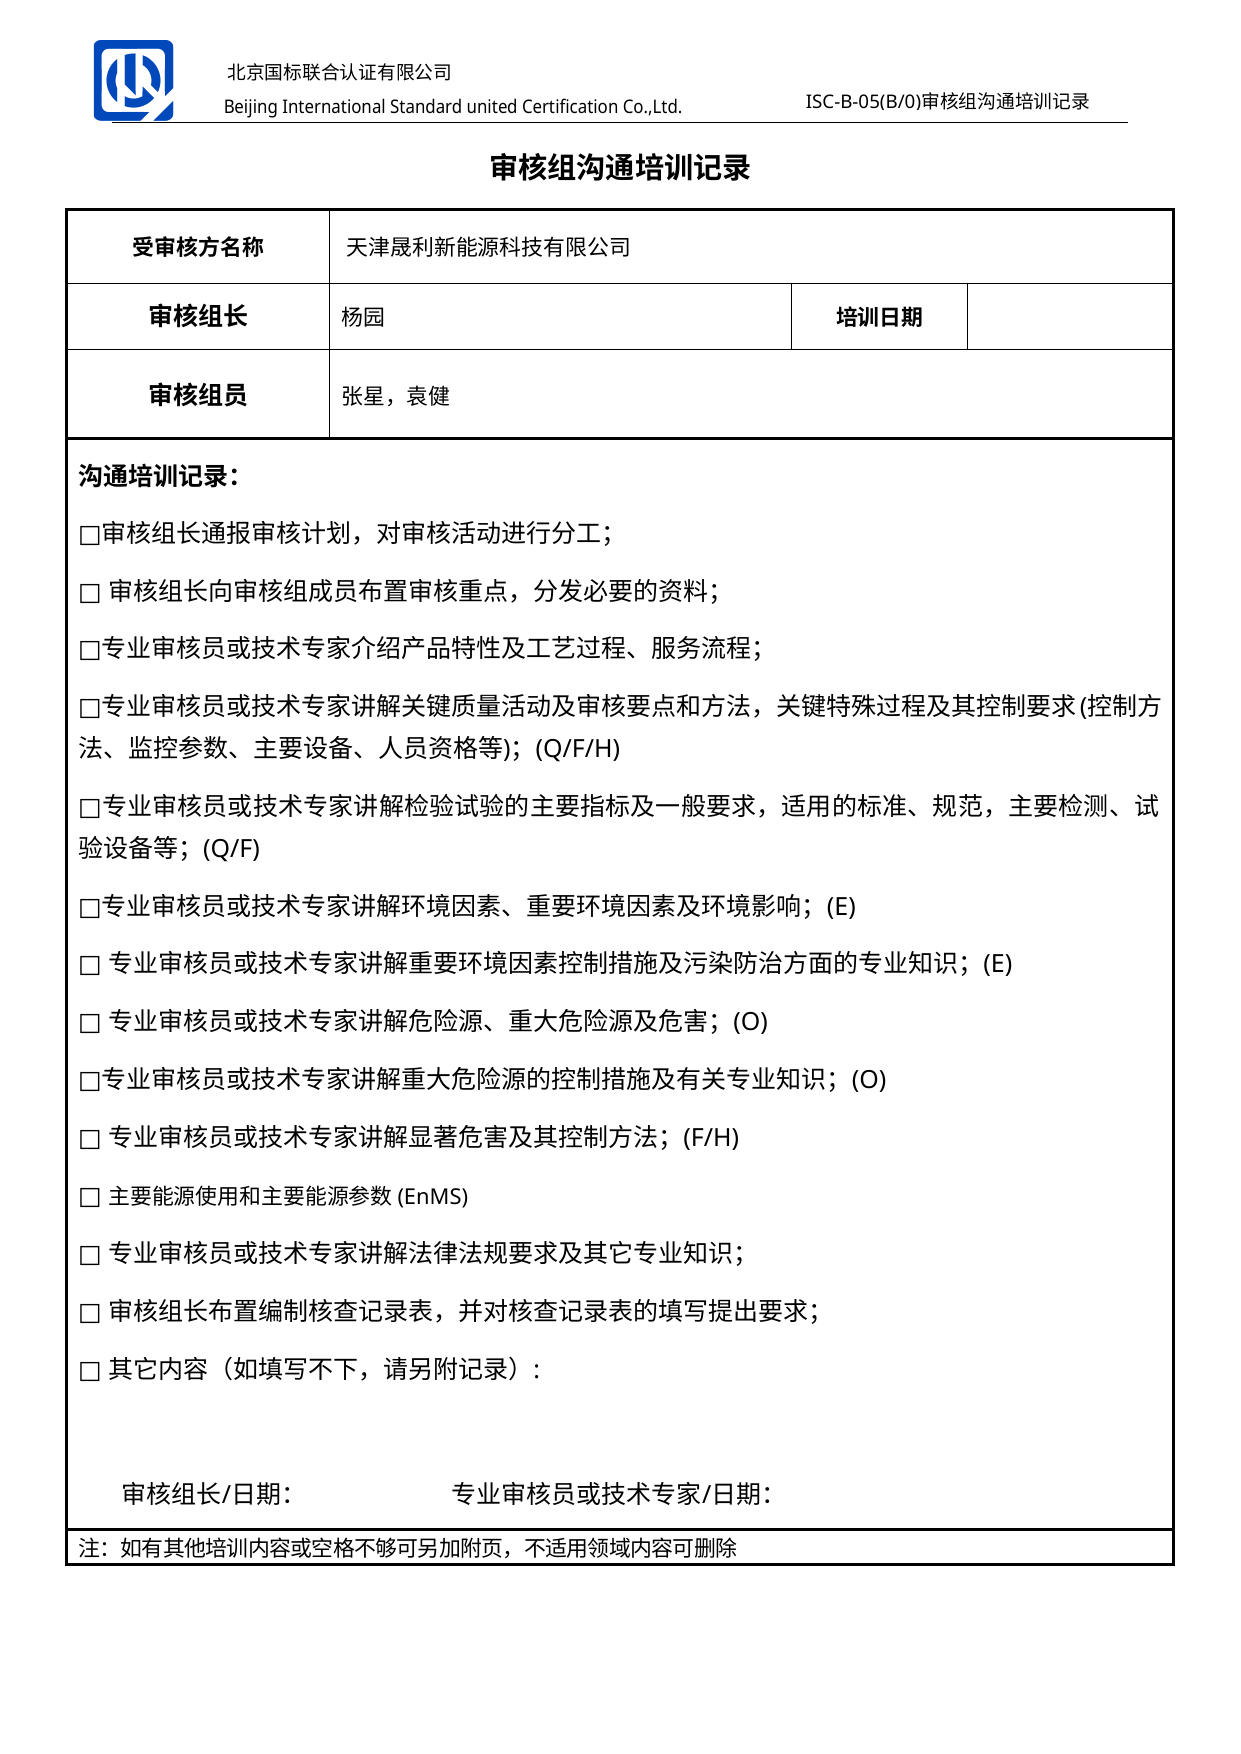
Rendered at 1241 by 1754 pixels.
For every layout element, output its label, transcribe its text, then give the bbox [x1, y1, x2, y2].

table_cell 培训日期 [792, 284, 967, 349]
table_cell 审核组员 [68, 350, 329, 437]
table_cell 沟通培训记录： □审核组长通报审核计划，对审核活动进行分工； □ 审核组长向审核组成员布置审核重点，分发必要的资料； □专业审核员或技术专家介绍产品特性及工艺过程、服务流程； □专业审核员或技术专家讲解关键质量活动及审核要点和方法，关键特殊过程及其控制要求(控制方法、监控参数、主要设备、人员资格等)；(Q/F/H) □专业审核员或技术专家讲解检验试验的主要指标及一般要求，适用的标准、规范，主要检测、试验设备等；(Q/F) □专业审核员或技术专家讲解环境因素、重要环境因素及环境影响；(E) □ 专业审核员或技术专家讲解重要环境因素控制措施及污染防治方面的专业知识；(E) □ 专业审核员或技术专家讲解危险源、重大危险源及危害；(O) □专业审核员或技术专家讲解重大危险源的控制措施及有关专业知识；(O) □ 专业审核员或技术专家讲解显著危害及其控制方法；(F/H) □ 主要能源使用和主要能源参数 (EnMS) □ 专业审核员或技术专家讲解法律法规要求及其它专业知识； □ 审核组长布置编制核查记录表，并对核查记录表的填写提出要求； □ 其它内容（如填写不下，请另附记录）: 审核组长/日期： 专业审核员或技术专家/日期： [68, 440, 1172, 1528]
table_header 受审核方名称 [68, 211, 329, 282]
picture [93, 40, 174, 121]
table_cell 杨园 [330, 284, 791, 349]
table_cell 张星，袁健 [330, 350, 1172, 437]
text 审核组沟通培训记录 [112, 144, 1128, 186]
table_cell [968, 284, 1172, 349]
table_header 天津晟利新能源科技有限公司 [330, 211, 1172, 282]
table_cell 注：如有其他培训内容或空格不够可另加附页，不适用领域内容可删除 [68, 1531, 1172, 1563]
table_cell 审核组长 [68, 284, 329, 349]
